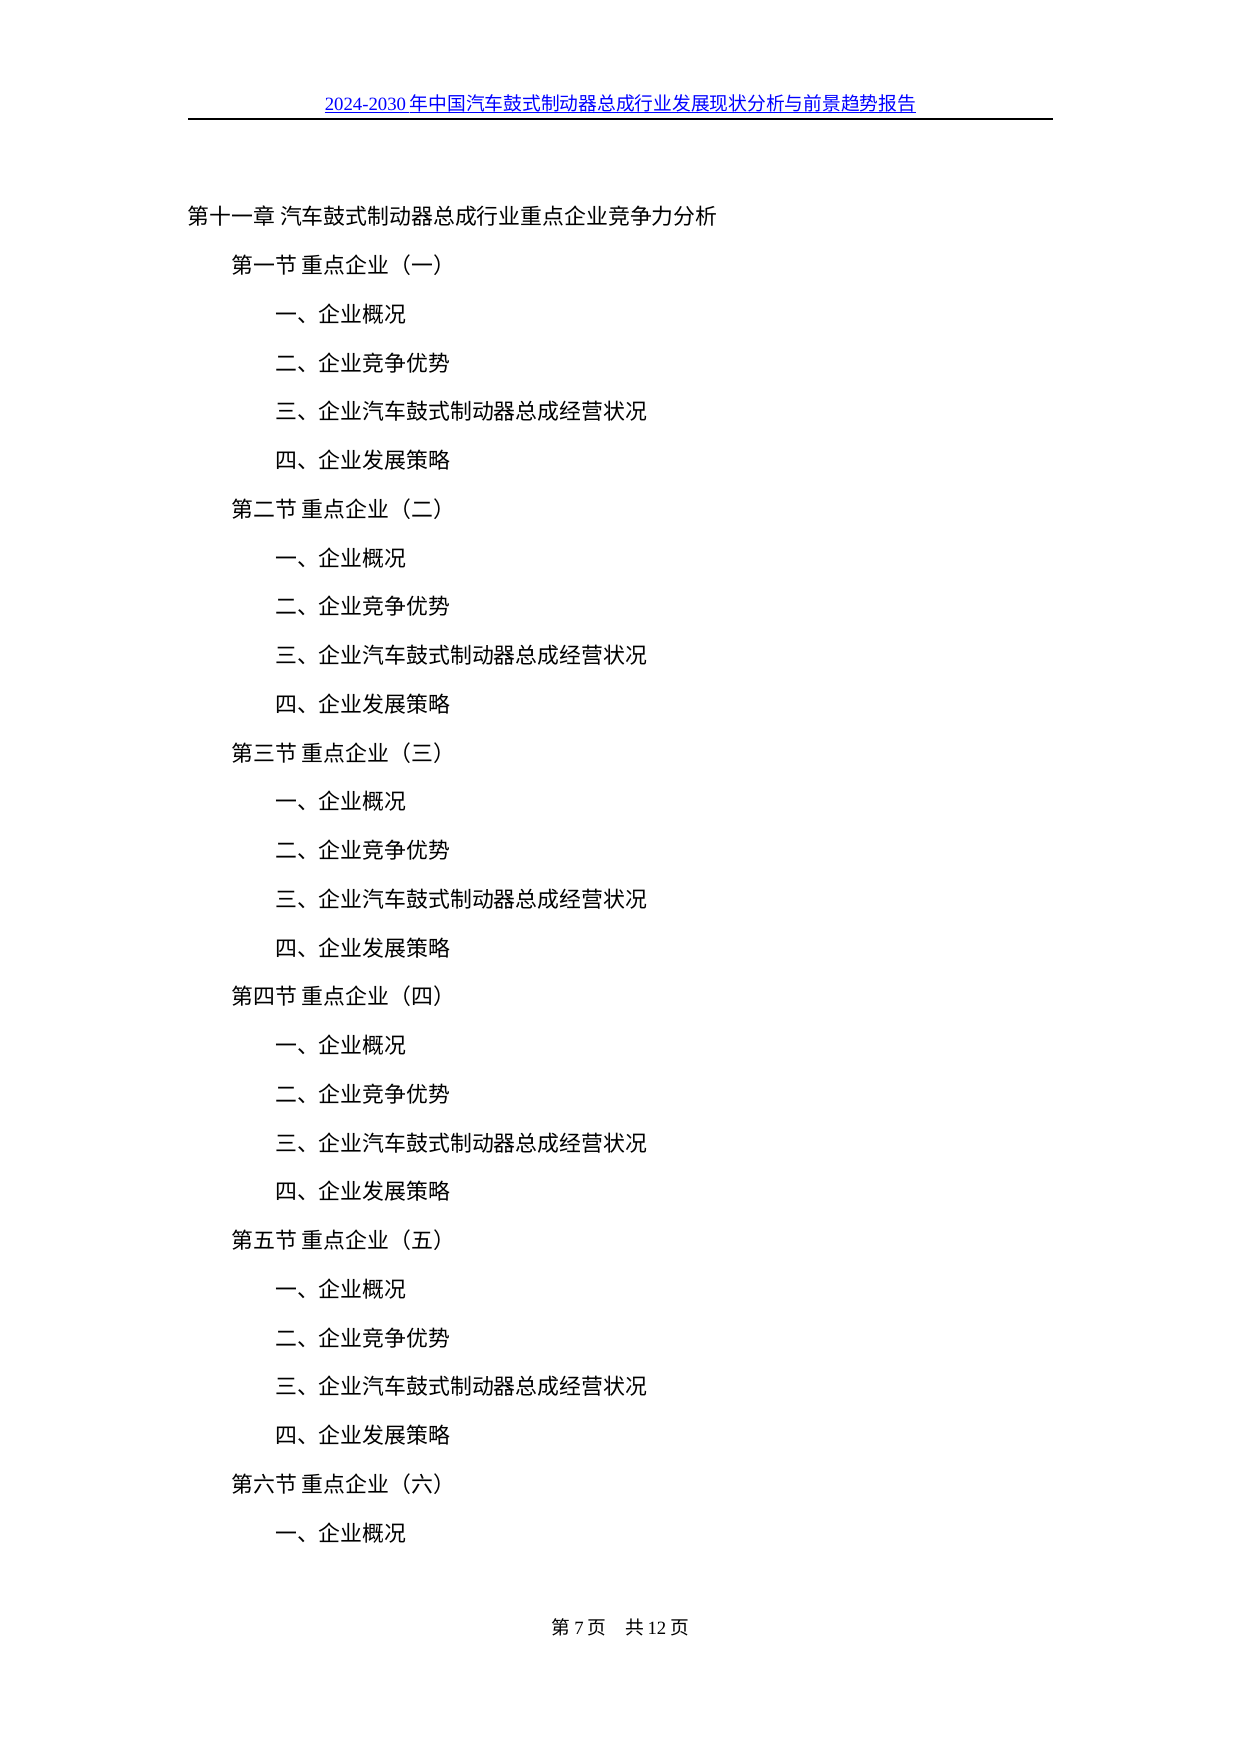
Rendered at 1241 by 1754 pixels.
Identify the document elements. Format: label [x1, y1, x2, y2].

text [187, 150, 1053, 1548]
